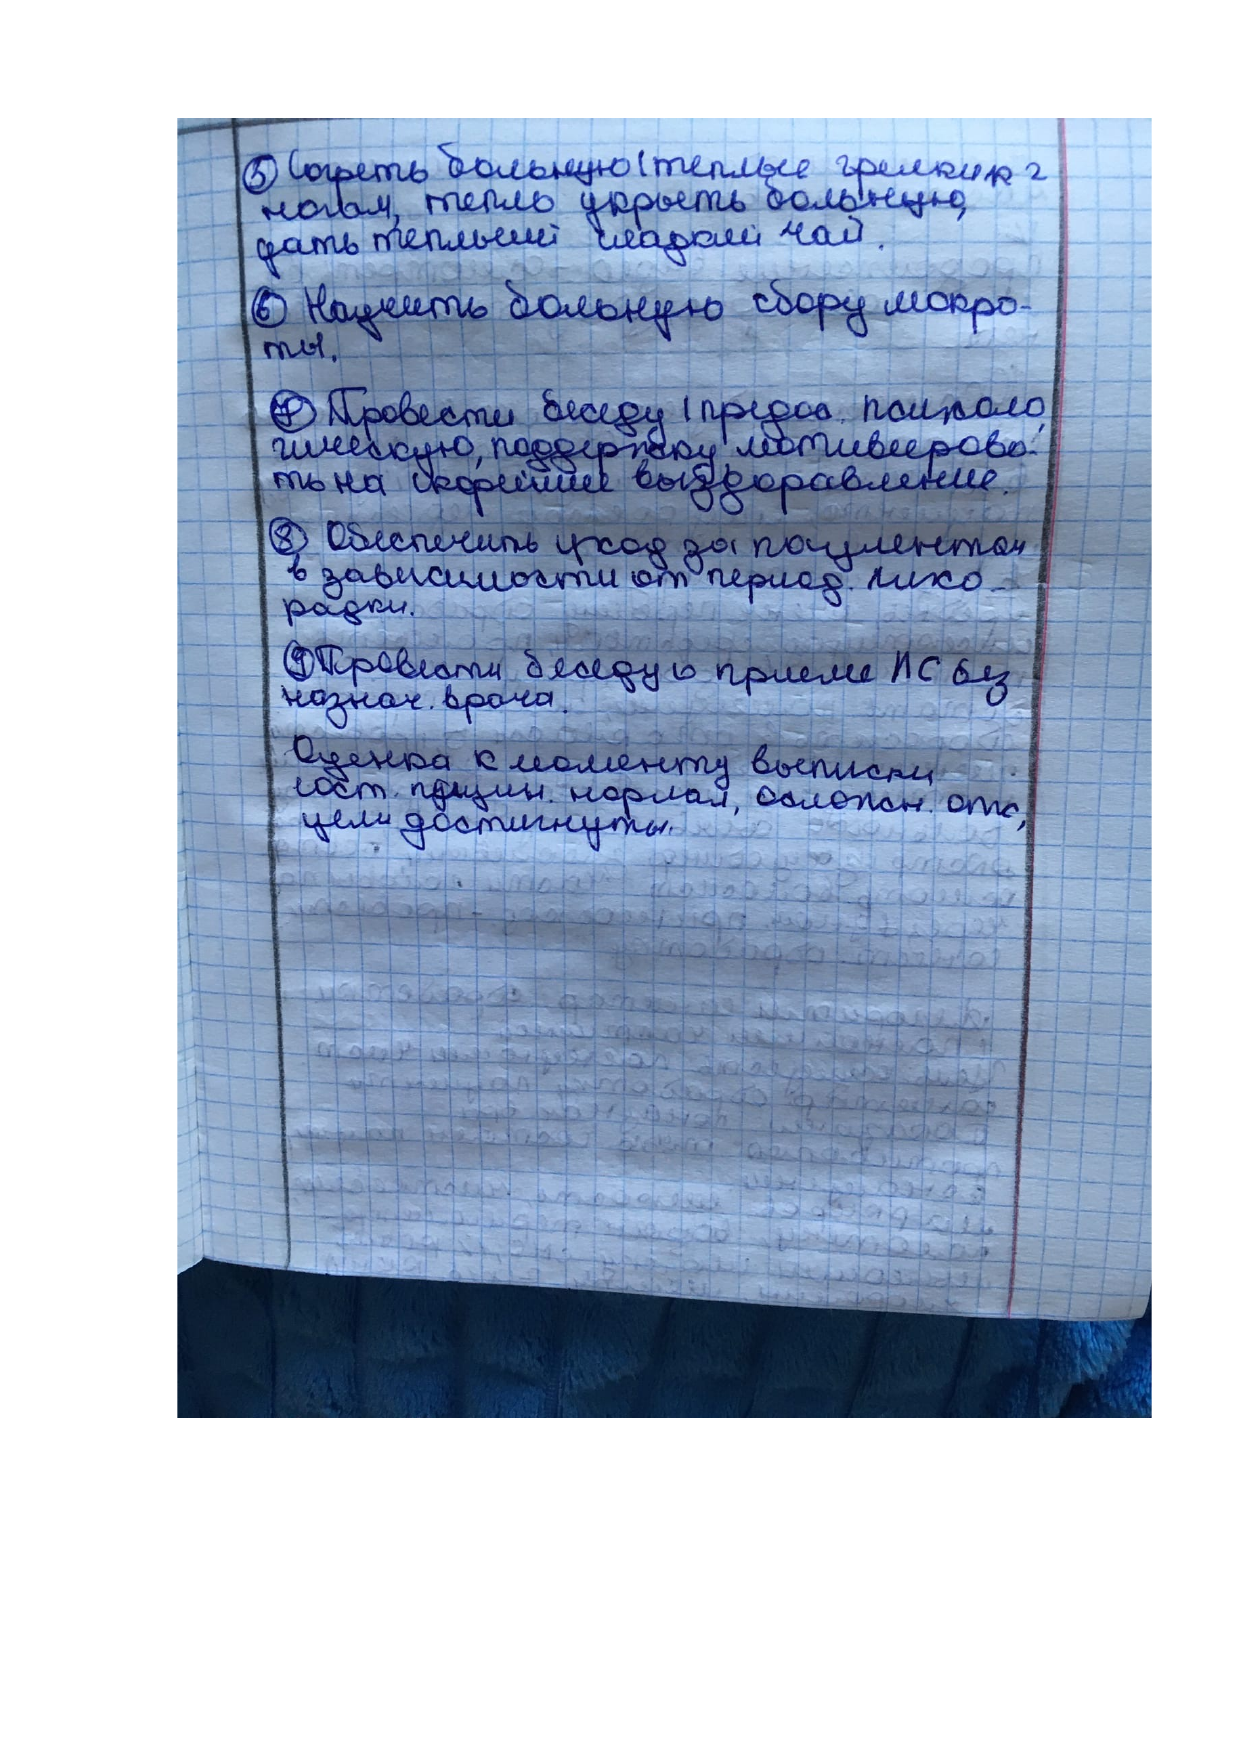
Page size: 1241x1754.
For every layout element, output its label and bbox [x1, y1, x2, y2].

picture [177, 118, 1152, 1418]
